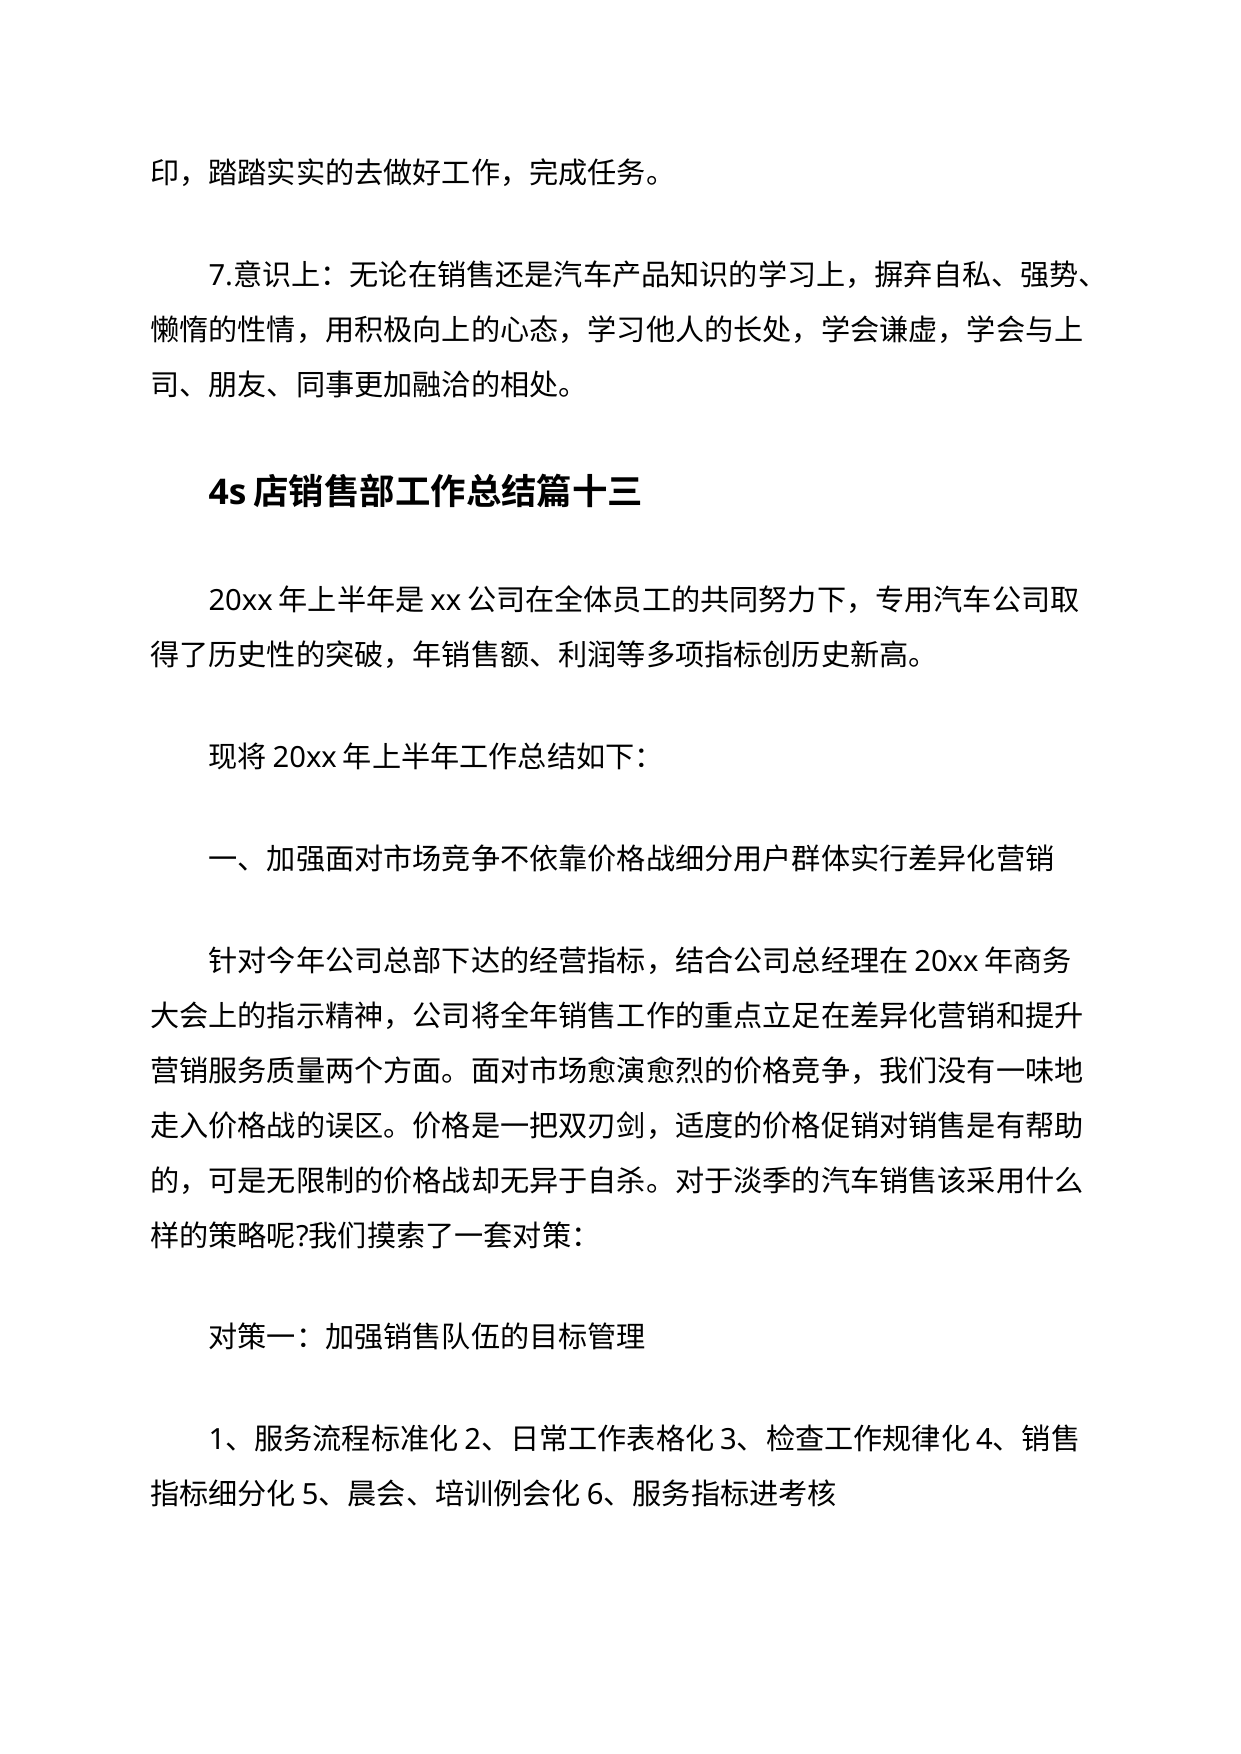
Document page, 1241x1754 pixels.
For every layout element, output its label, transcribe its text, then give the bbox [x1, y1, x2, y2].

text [150, 150, 1090, 192]
text 20xx年上半年是xx公司在全体员工的共同努力下，专用汽车公司取得了历史性的突破，年销售额、利润等多项指标创历史新高。 [150, 577, 1090, 674]
text 4s店销售部工作总结篇十三 [150, 463, 1090, 515]
text 一、加强面对市场竞争不依靠价格战细分用户群体实行差异化营销 [150, 836, 1090, 878]
text 7.意识上：无论在销售还是汽车产品知识的学习上，摒弃自私、强势、懒惰的性情，用积极向上的心态，学习他人的长处，学会谦虚，学会与上司、朋友、同事更加融洽的相处。 [150, 252, 1090, 404]
text 1、服务流程标准化2、日常工作表格化3、检查工作规律化4、销售指标细分化5、晨会、培训例会化6、服务指标进考核 [150, 1416, 1090, 1513]
text 对策一：加强销售队伍的目标管理 [150, 1314, 1090, 1356]
text 现将20xx年上半年工作总结如下： [150, 734, 1090, 776]
text 针对今年公司总部下达的经营指标，结合公司总经理在20xx年商务大会上的指示精神，公司将全年销售工作的重点立足在差异化营销和提升营销服务质量两个方面。面对市场愈演愈烈的价格竞争，我们没有一味地走入价格战的误区。价格是一把双刃剑，适度的价格促销对销售是有帮助的，可是无限制的价格战却无异于自杀。对于淡季的汽车销售该采用什么样的策略呢?我们摸索了一套对策： [150, 937, 1090, 1254]
